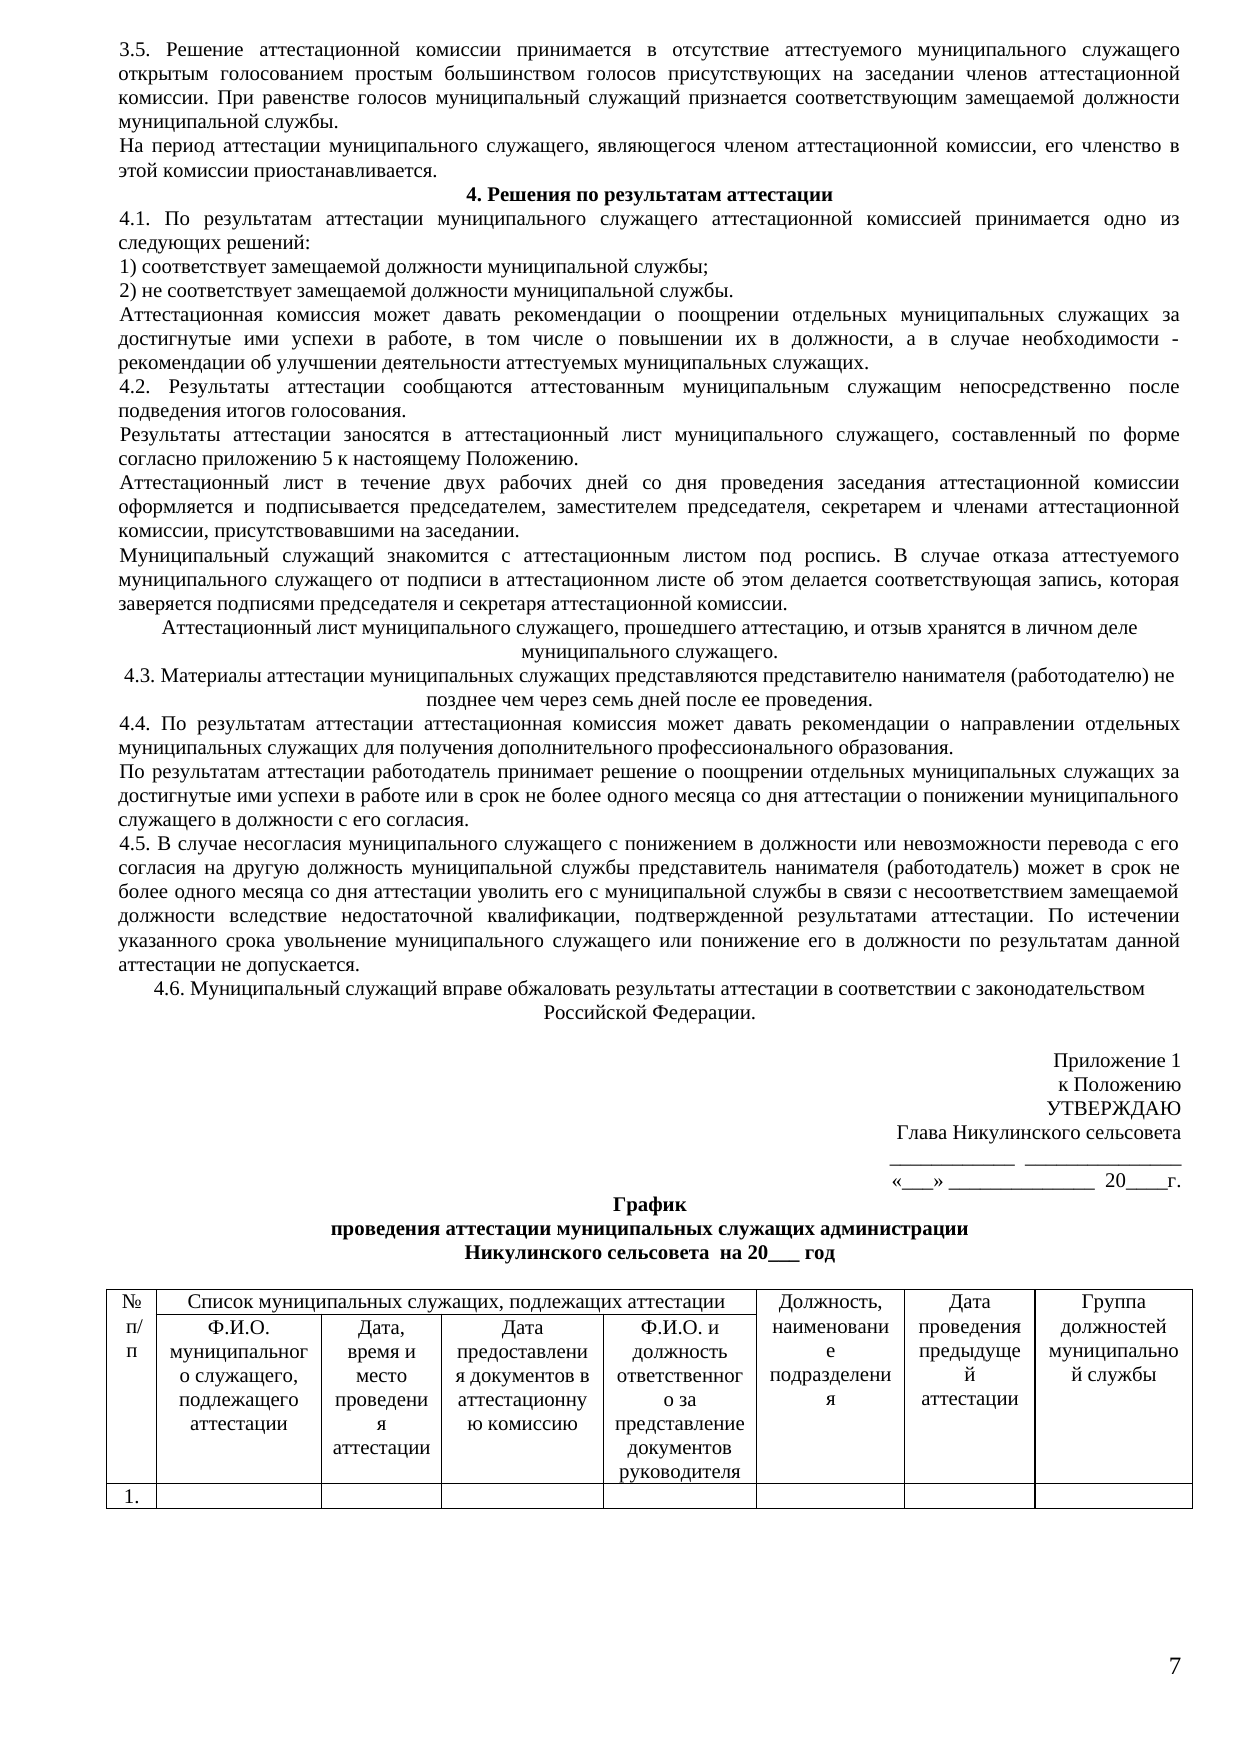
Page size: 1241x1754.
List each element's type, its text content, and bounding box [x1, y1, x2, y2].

text проведения аттестации муниципальных служащих администрации [118, 1216, 1181, 1240]
text 4.3. Материалы аттестации муниципальных служащих представляются представителю нанимателя (работодателю) не позднее чем через семь дней после ее проведения. [118, 663, 1181, 711]
text График [118, 1192, 1181, 1216]
table_cell [442, 1484, 603, 1508]
table_header Должность, наименование подразделения [757, 1290, 904, 1483]
text Аттестационный лист в течение двух рабочих дней со дня проведения заседания аттестационной комиссии оформляется и подписывается председателем, заместителем председателя, секретарем и членами аттестационной комиссии, присутствовавшими на заседании. [118, 470, 1181, 542]
table_cell Ф.И.О. и должность ответственного за представление документов руководителя [604, 1315, 756, 1483]
text «___» ______________ 20____г. [118, 1168, 1181, 1192]
table_cell [604, 1484, 756, 1508]
text 3.5. Решение аттестационной комиссии принимается в отсутствие аттестуемого муниципального служащего открытым голосованием простым большинством голосов присутствующих на заседании членов аттестационной комиссии. При равенстве голосов муниципальный служащий признается соответствующим замещаемой должности муниципальной службы. [118, 37, 1181, 133]
text По результатам аттестации работодатель принимает решение о поощрении отдельных муниципальных служащих за достигнутые ими успехи в работе или в срок не более одного месяца со дня аттестации о понижении муниципального служащего в должности с его согласия. [118, 759, 1181, 831]
table_header Список муниципальных служащих, подлежащих аттестации [157, 1290, 756, 1313]
table_header Группа должностей муниципальной службы [1036, 1290, 1192, 1483]
table_cell [905, 1484, 1034, 1508]
text Аттестационная комиссия может давать рекомендации о поощрении отдельных муниципальных служащих за достигнутые ими успехи в работе, в том числе о повышении их в должности, а в случае необходимости - рекомендации об улучшении деятельности аттестуемых муниципальных служащих. [118, 302, 1181, 374]
text 4.6. Муниципальный служащий вправе обжаловать результаты аттестации в соответствии с законодательством Российской Федерации. [118, 976, 1181, 1024]
text к Положению [118, 1072, 1181, 1096]
text Муниципальный служащий знакомится с аттестационным листом под роспись. В случае отказа аттестуемого муниципального служащего от подписи в аттестационном листе об этом делается соответствующая запись, которая заверяется подписями председателя и секретаря аттестационной комиссии. [118, 542, 1181, 615]
table_cell 1. [107, 1484, 156, 1508]
text ____________ _______________ [118, 1144, 1181, 1168]
text 4.4. По результатам аттестации аттестационная комиссия может давать рекомендации о направлении отдельных муниципальных служащих для получения дополнительного профессионального образования. [118, 711, 1181, 759]
text 4.5. В случае несогласия муниципального служащего с понижением в должности или невозможности перевода с его согласия на другую должность муниципальной службы представитель нанимателя (работодатель) может в срок не более одного месяца со дня аттестации уволить его с муниципальной службы в связи с несоответствием замещаемой должности вследствие недостаточной квалификации, подтвержденной результатами аттестации. По истечении указанного срока увольнение муниципального служащего или понижение его в должности по результатам данной аттестации не допускается. [118, 831, 1181, 976]
table_header Дата проведения предыдущей аттестации [905, 1290, 1034, 1483]
table_cell [157, 1484, 321, 1508]
text УТВЕРЖДАЮ [118, 1096, 1181, 1120]
text На период аттестации муниципального служащего, являющегося членом аттестационной комиссии, его членство в этой комиссии приостанавливается. [118, 133, 1181, 182]
text 2) не соответствует замещаемой должности муниципальной службы. [118, 278, 1181, 302]
text Аттестационный лист муниципального служащего, прошедшего аттестацию, и отзыв хранятся в личном деле муниципального служащего. [118, 615, 1181, 663]
table_cell Ф.И.О. муниципального служащего, подлежащего аттестации [157, 1315, 321, 1483]
text Глава Никулинского сельсовета [118, 1120, 1181, 1144]
text Результаты аттестации заносятся в аттестационный лист муниципального служащего, составленный по форме согласно приложению 5 к настоящему Положению. [118, 422, 1181, 470]
text 4.1. По результатам аттестации муниципального служащего аттестационной комиссией принимается одно из следующих решений: [118, 206, 1181, 254]
table_header № п/п [107, 1290, 156, 1483]
text 1) соответствует замещаемой должности муниципальной службы; [118, 254, 1181, 278]
table_cell Дата предоставления документов в аттестационную комиссию [442, 1315, 603, 1483]
table_cell [757, 1484, 904, 1508]
table_cell [1036, 1484, 1192, 1508]
text Никулинского сельсовета на 20___ год [118, 1240, 1181, 1264]
table_cell Дата, время и место проведения аттестации [322, 1315, 441, 1483]
text 4. Решения по результатам аттестации [118, 182, 1181, 206]
text 4.2. Результаты аттестации сообщаются аттестованным муниципальным служащим непосредственно после подведения итогов голосования. [118, 374, 1181, 422]
text Приложение 1 [118, 1048, 1181, 1072]
table_cell [322, 1484, 441, 1508]
